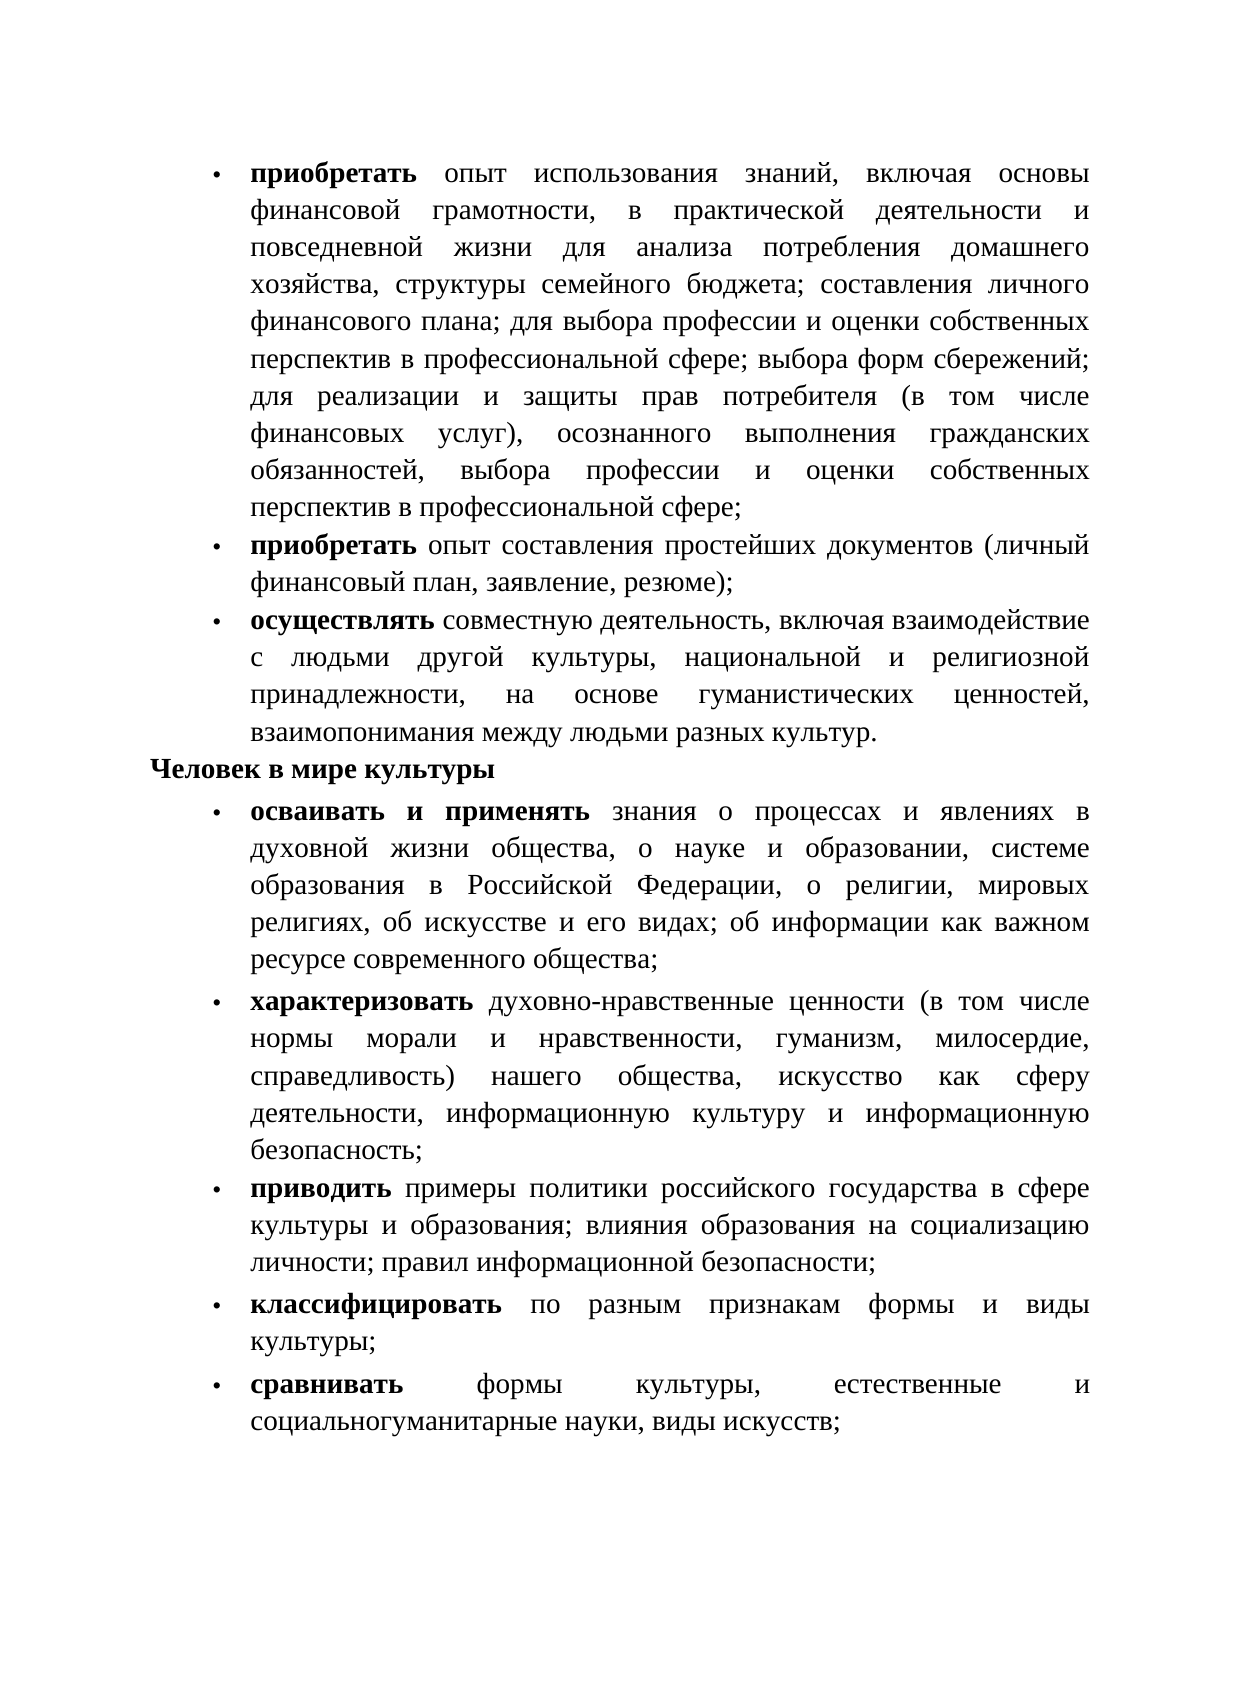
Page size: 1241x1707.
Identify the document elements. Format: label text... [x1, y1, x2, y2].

list приобретать опыт использования знаний, включая основы финансовой грамотности, в практической деятельности и повседневной жизни для анализа потребления домашнего хозяйства, структуры семейного бюджета; составления личного финансового плана; для выбора профессии и оценки собственных перспектив в профессиональной сфере; выбора форм сбережений; для реализации и защиты прав потребителя (в том числе финансовых услуг), осознанного выполнения гражданских обязанностей, выбора профессии и оценки собственных перспектив в профессиональной сфере; [213, 155, 1090, 523]
list осваивать и применять знания о процессах и явлениях в духовной жизни общества, о науке и образовании, системе образования в Российской Федерации, о религии, мировых религиях, об искусстве и его видах; об информации как важном ресурсе современного общества; [213, 793, 1090, 975]
list сравнивать формы культуры, естественные и социальногуманитарные науки, виды искусств; [213, 1366, 1090, 1437]
list приводить примеры политики российского государства в сфере культуры и образования; влияния образования на социализацию личности; правил информационной безопасности; [213, 1170, 1090, 1278]
text Человек в мире культуры [150, 751, 1091, 785]
list классифицировать по разным признакам формы и виды культуры; [213, 1286, 1090, 1357]
list характеризовать духовно-нравственные ценности (в том числе нормы морали и нравственности, гуманизм, милосердие, справедливость) нашего общества, искусство как сферу деятельности, информационную культуру и информационную безопасность; [213, 983, 1090, 1166]
list осуществлять совместную деятельность, включая взаимодействие с людьми другой культуры, национальной и религиозной принадлежности, на основе гуманистических ценностей, взаимопонимания между людьми разных культур. [213, 602, 1090, 747]
list приобретать опыт составления простейших документов (личный финансовый план, заявление, резюме); [213, 527, 1090, 598]
